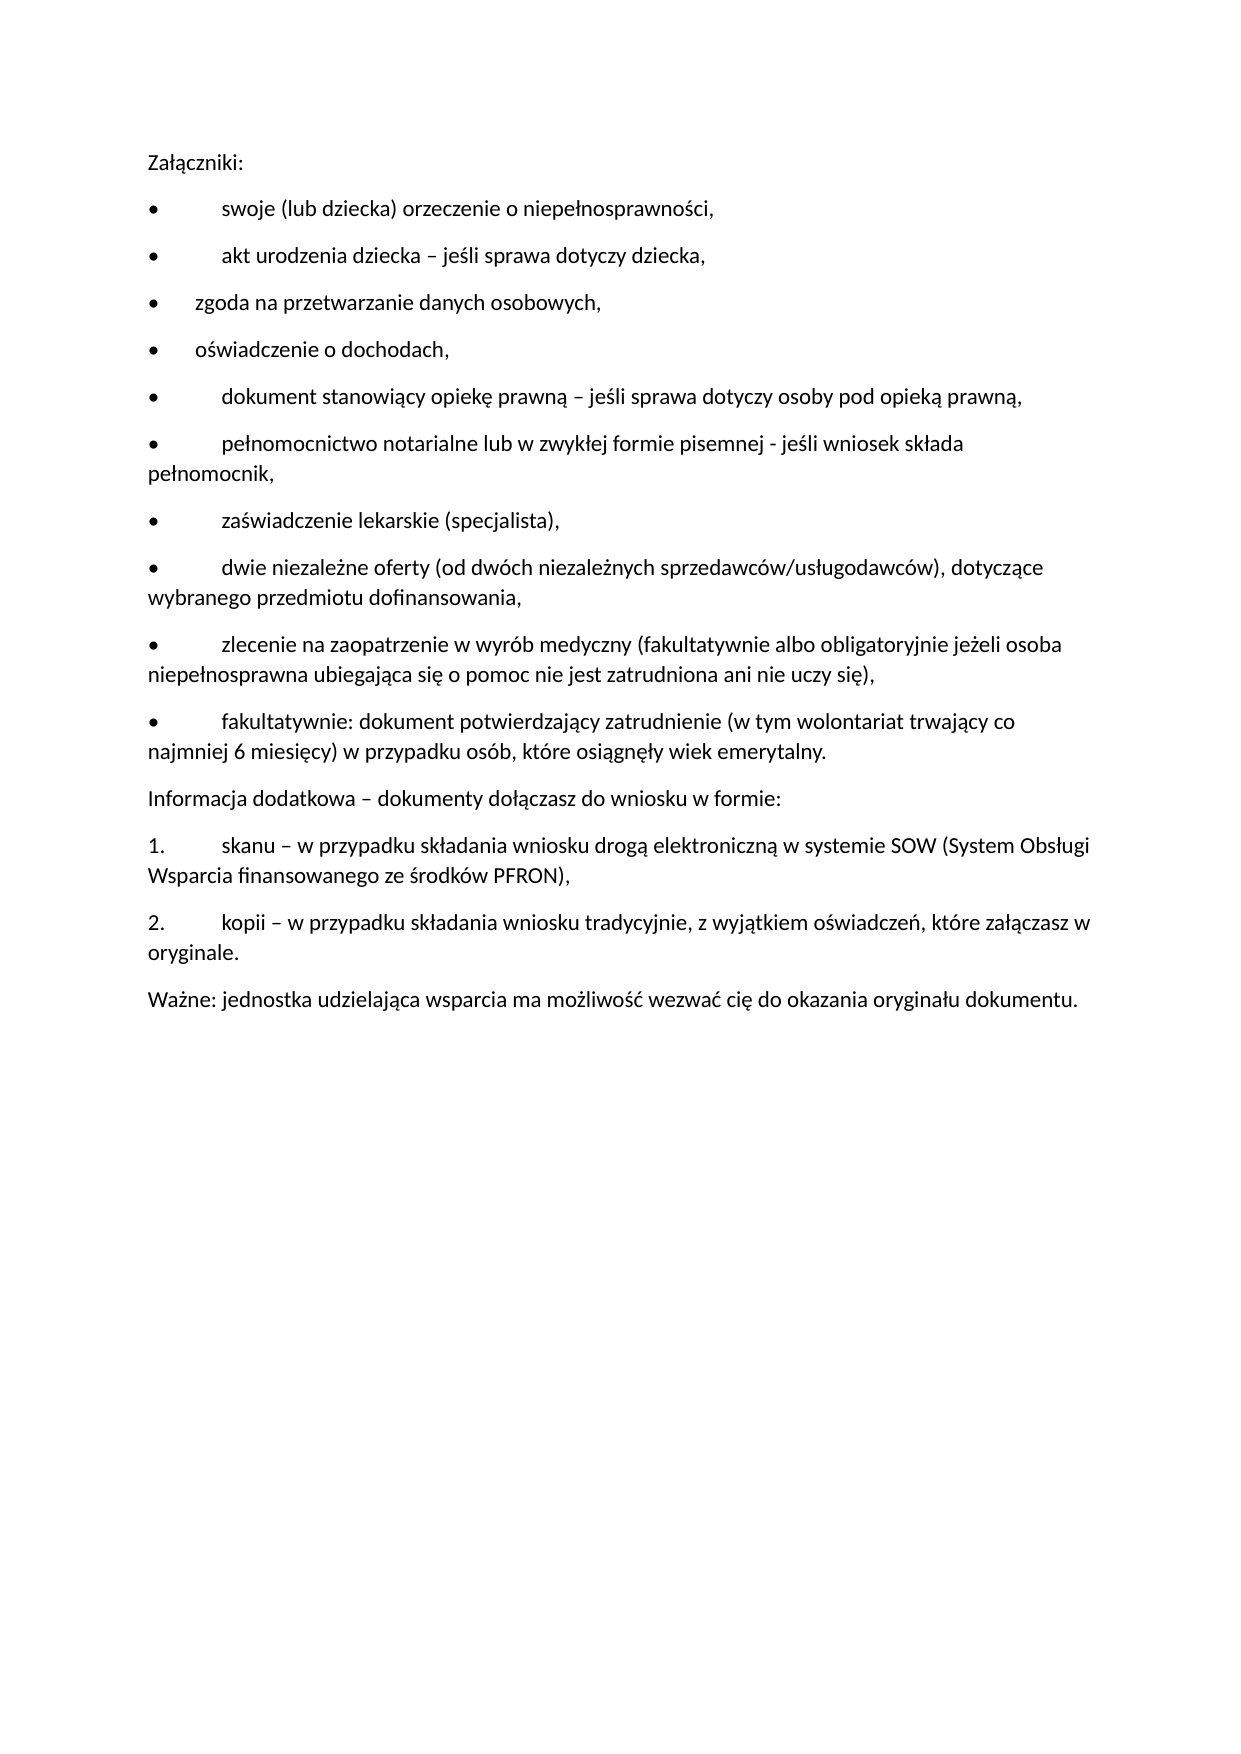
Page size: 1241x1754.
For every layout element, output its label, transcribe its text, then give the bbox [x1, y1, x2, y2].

text 2. kopii – w przypadku składania wniosku tradycyjnie, z wyjątkiem oświadczeń, które załączasz w oryginale. [148, 908, 1093, 966]
text • fakultatywnie: dokument potwierdzający zatrudnienie (w tym wolontariat trwający co najmniej 6 miesięcy) w przypadku osób, które osiągnęły wiek emerytalny. [148, 707, 1093, 765]
text Załączniki: [148, 148, 1093, 176]
text Ważne: jednostka udzielająca wsparcia ma możliwość wezwać cię do okazania oryginału dokumentu. [148, 985, 1093, 1013]
text • zlecenie na zaopatrzenie w wyrób medyczny (fakultatywnie albo obligatoryjnie jeżeli osoba niepełnosprawna ubiegająca się o pomoc nie jest zatrudniona ani nie uczy się), [148, 630, 1093, 688]
text • zgoda na przetwarzanie danych osobowych, [148, 288, 1093, 316]
text • oświadczenie o dochodach, [148, 335, 1093, 363]
text • akt urodzenia dziecka – jeśli sprawa dotyczy dziecka, [148, 241, 1093, 269]
text • zaświadczenie lekarskie (specjalista), [148, 506, 1093, 534]
text 1. skanu – w przypadku składania wniosku drogą elektroniczną w systemie SOW (System Obsługi Wsparcia finansowanego ze środków PFRON), [148, 831, 1093, 889]
text Informacja dodatkowa – dokumenty dołączasz do wniosku w formie: [148, 784, 1093, 812]
text • pełnomocnictwo notarialne lub w zwykłej formie pisemnej - jeśli wniosek składa pełnomocnik, [148, 429, 1093, 487]
text • swoje (lub dziecka) orzeczenie o niepełnosprawności, [148, 194, 1093, 222]
text • dwie niezależne oferty (od dwóch niezależnych sprzedawców/usługodawców), dotyczące wybranego przedmiotu dofinansowania, [148, 553, 1093, 611]
text • dokument stanowiący opiekę prawną – jeśli sprawa dotyczy osoby pod opieką prawną, [148, 382, 1093, 410]
